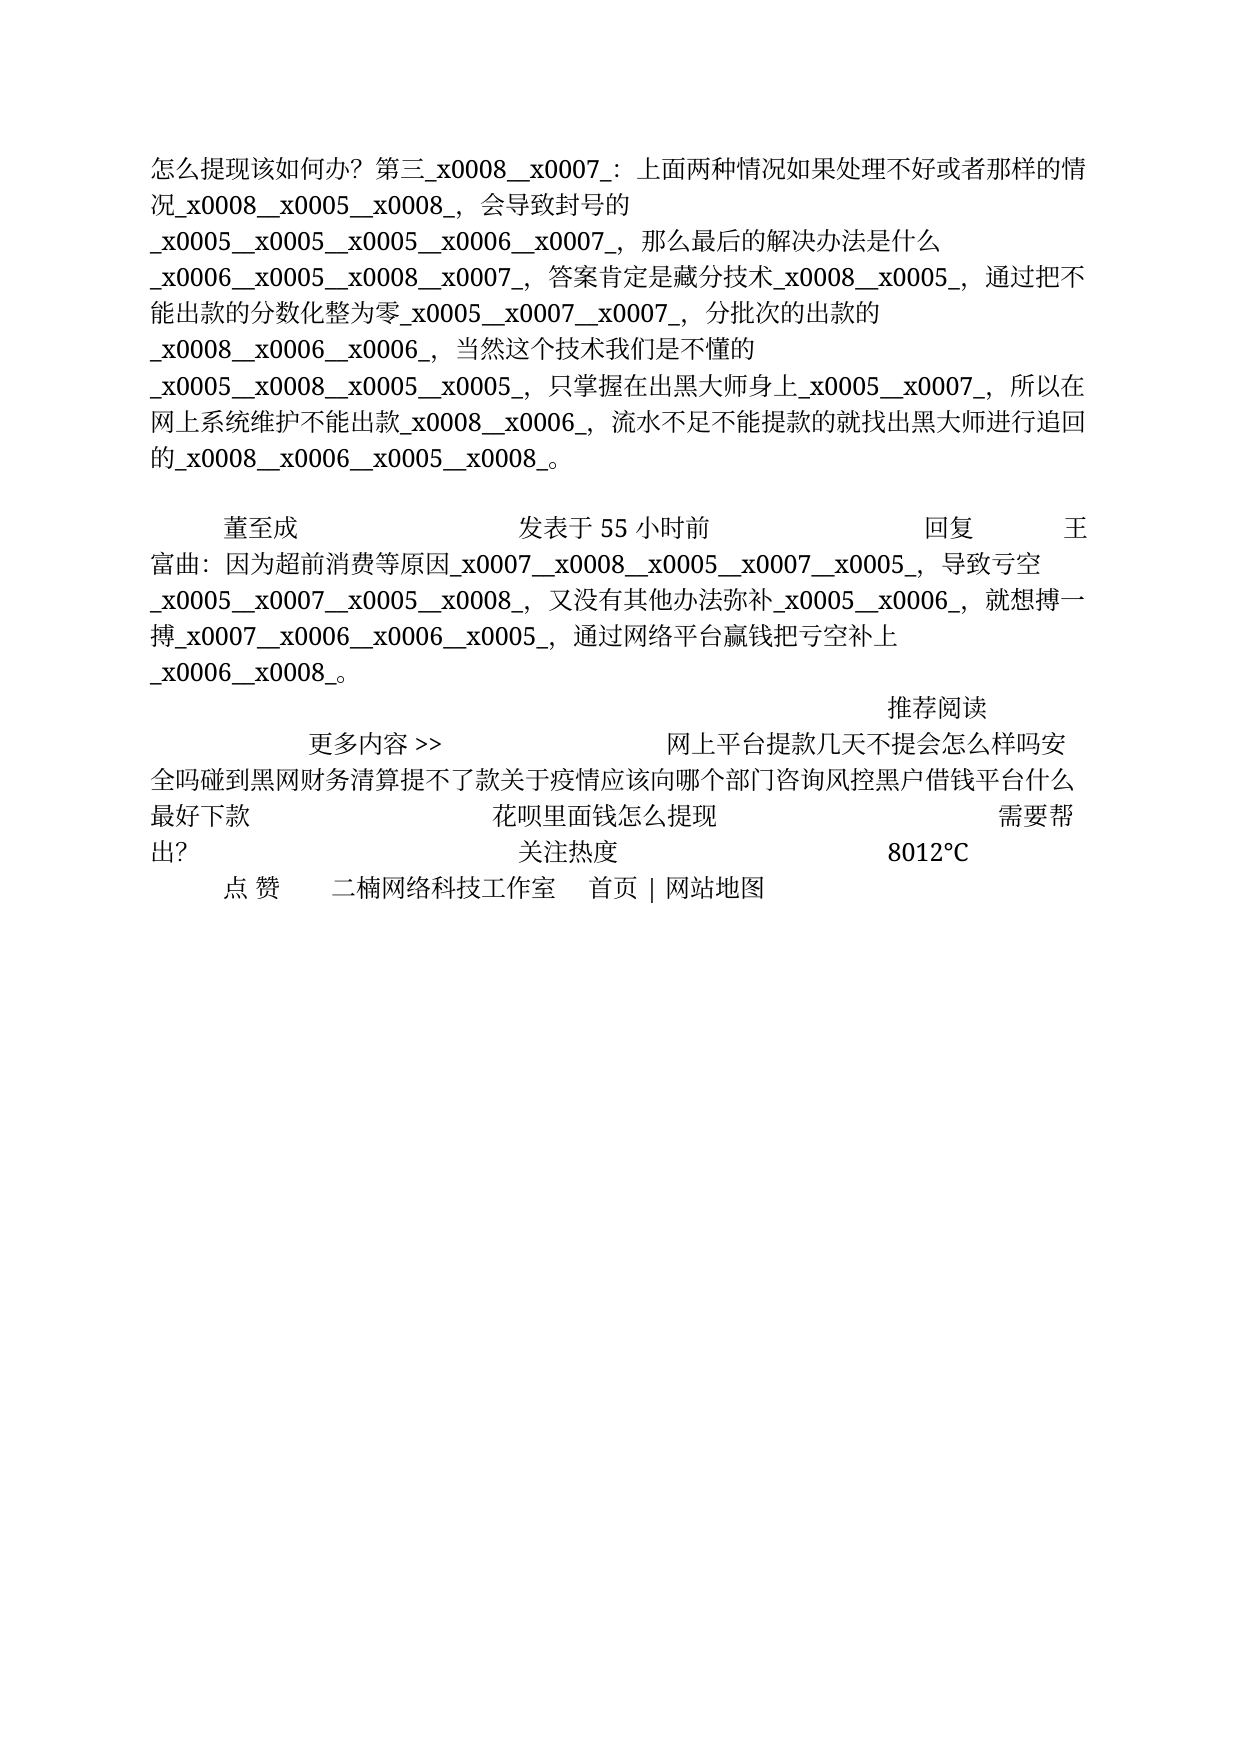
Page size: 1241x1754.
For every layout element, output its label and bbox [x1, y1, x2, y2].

text [150, 150, 1090, 905]
